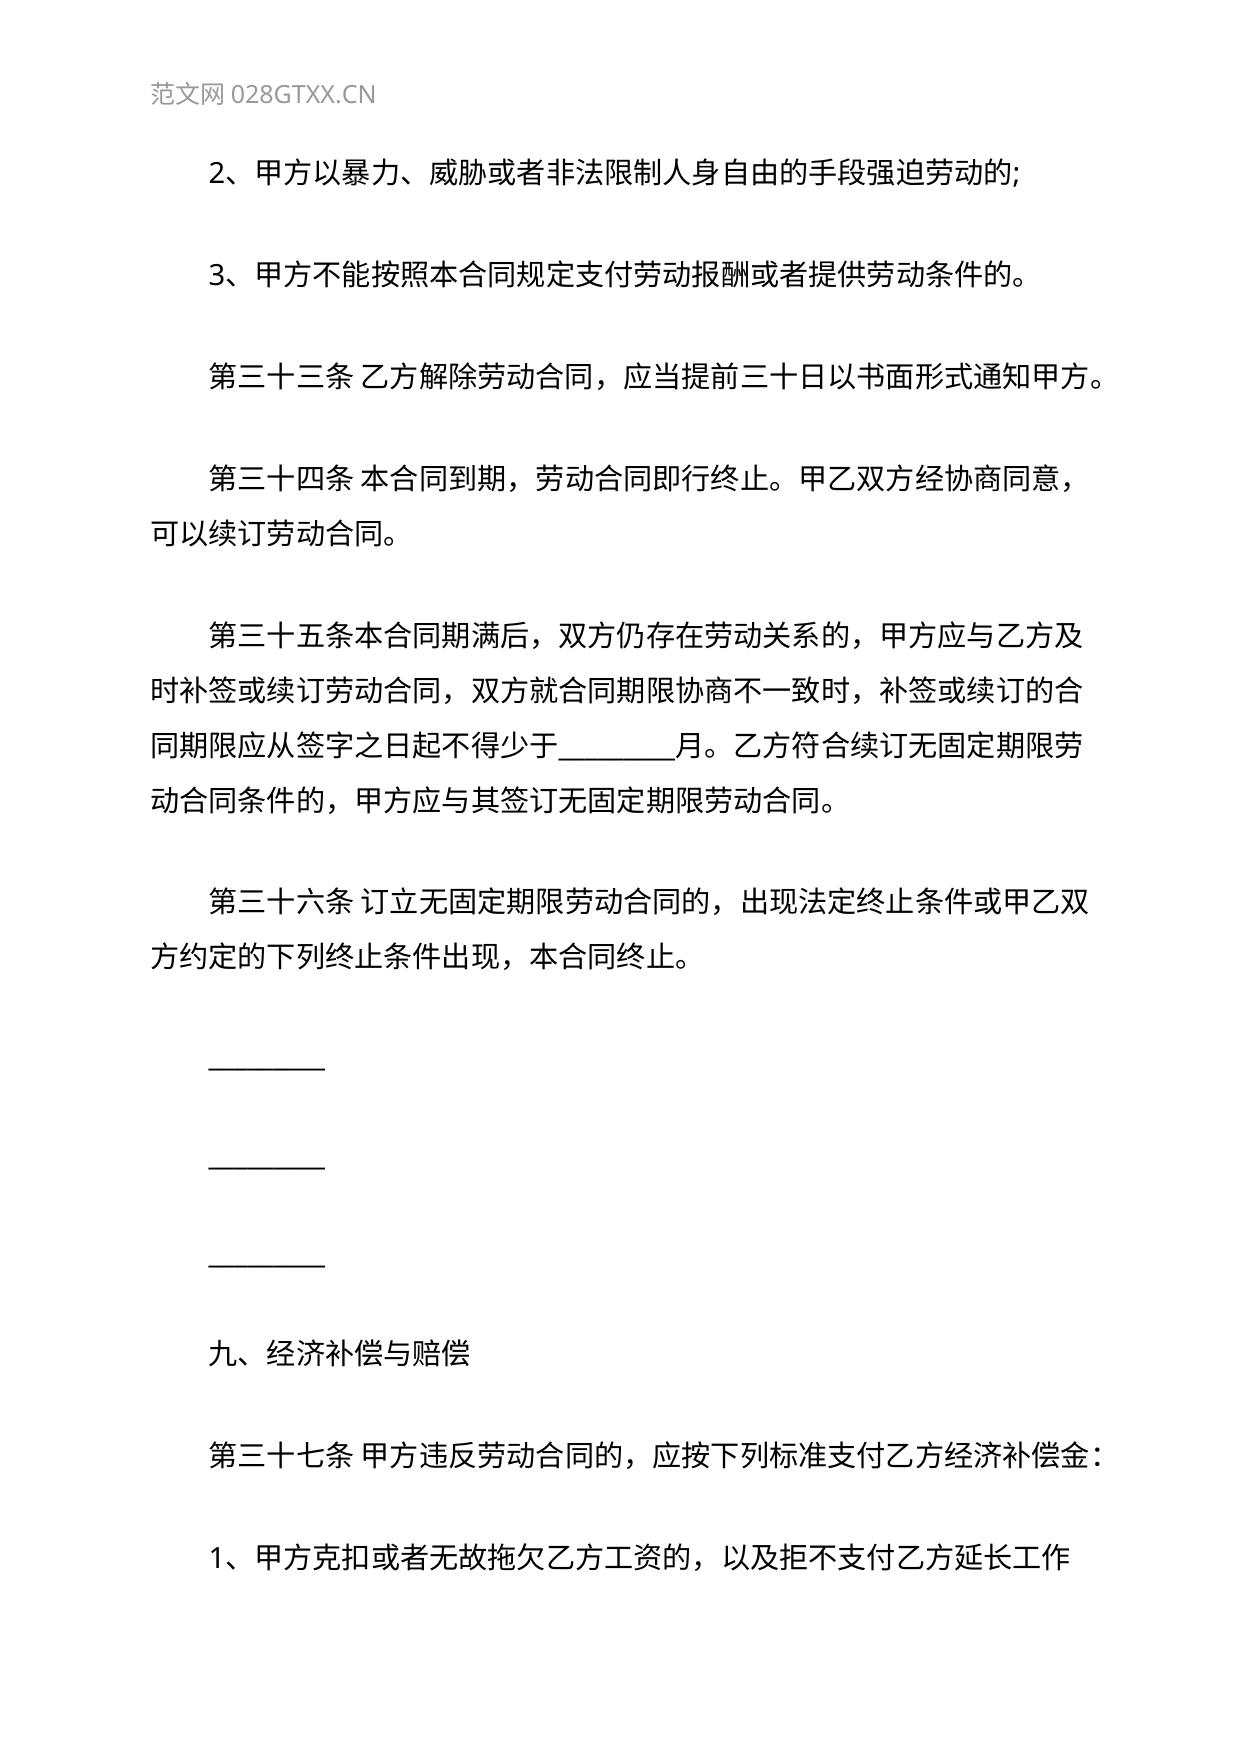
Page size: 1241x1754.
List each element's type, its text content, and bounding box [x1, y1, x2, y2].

text _________ [150, 1134, 1090, 1174]
text 九、经济补偿与赔偿 [150, 1331, 1090, 1373]
text 第三十三条 乙方解除劳动合同，应当提前三十日以书面形式通知甲方。 [150, 354, 1090, 396]
text 3、甲方不能按照本合同规定支付劳动报酬或者提供劳动条件的。 [150, 252, 1090, 294]
text _________ [150, 1036, 1090, 1075]
text 第三十四条 本合同到期，劳动合同即行终止。甲乙双方经协商同意，可以续订劳动合同。 [150, 456, 1090, 553]
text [150, 1534, 1090, 1577]
text _________ [150, 1232, 1090, 1272]
text 2、甲方以暴力、威胁或者非法限制人身自由的手段强迫劳动的; [150, 150, 1090, 192]
text 第三十七条 甲方违反劳动合同的，应按下列标准支付乙方经济补偿金： [150, 1433, 1090, 1475]
text 第三十六条 订立无固定期限劳动合同的，出现法定终止条件或甲乙双方约定的下列终止条件出现，本合同终止。 [150, 879, 1090, 976]
text 第三十五条本合同期满后，双方仍存在劳动关系的，甲方应与乙方及时补签或续订劳动合同，双方就合同期限协商不一致时，补签或续订的合同期限应从签字之日起不得少于_________月。乙方符合续订无固定期限劳动合同条件的，甲方应与其签订无固定期限劳动合同。 [150, 612, 1090, 819]
